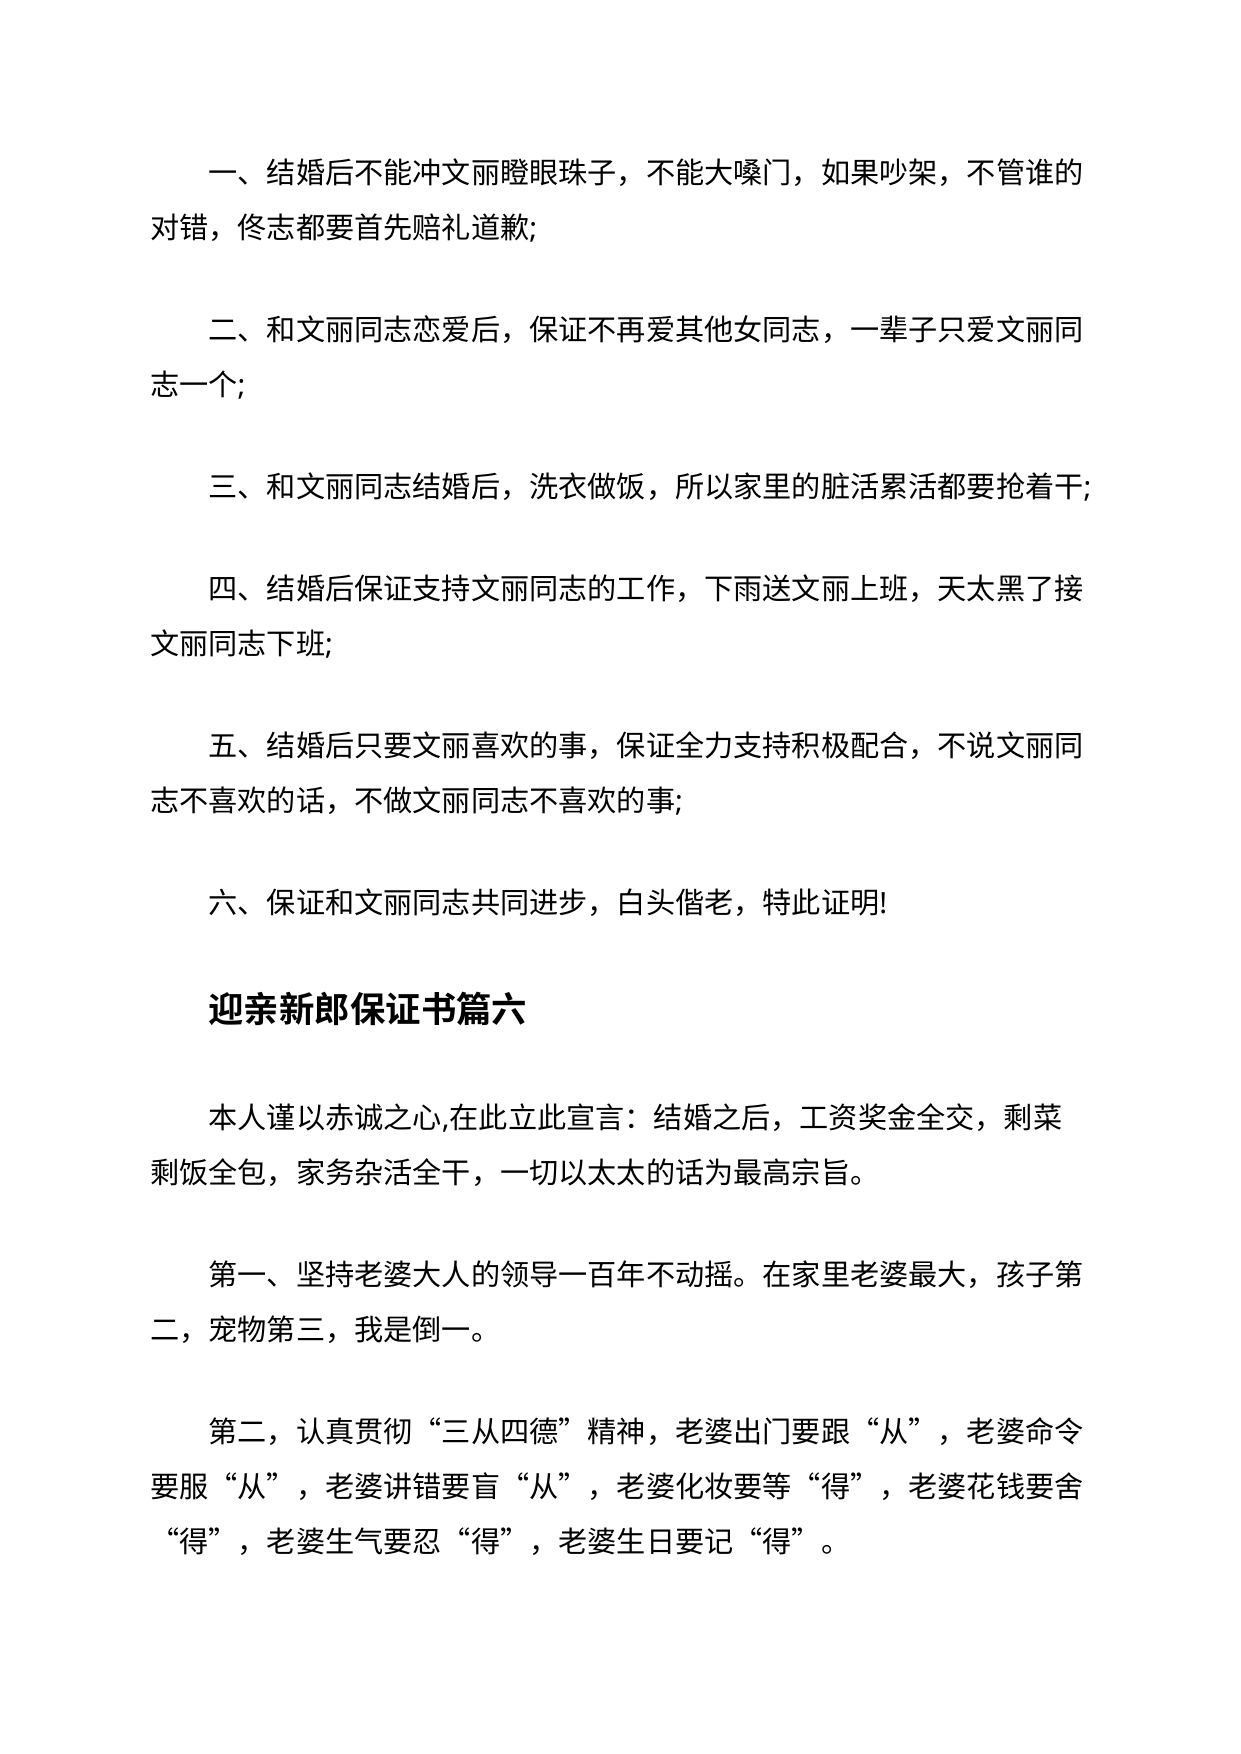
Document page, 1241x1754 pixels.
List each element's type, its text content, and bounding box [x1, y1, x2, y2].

text 六、保证和文丽同志共同进步，白头偕老，特此证明! [150, 879, 1090, 922]
text 迎亲新郎保证书篇六 [150, 981, 1090, 1033]
text 四、结婚后保证支持文丽同志的工作，下雨送文丽上班，天太黑了接文丽同志下班; [150, 566, 1090, 663]
text 第一、坚持老婆大人的领导一百年不动摇。在家里老婆最大，孩子第二，宠物第三，我是倒一。 [150, 1252, 1090, 1349]
text 第二，认真贯彻“三从四德”精神，老婆出门要跟“从”，老婆命令要服“从”，老婆讲错要盲“从”，老婆化妆要等“得”，老婆花钱要舍“得”，老婆生气要忍“得”，老婆生日要记“得”。 [150, 1408, 1090, 1560]
text 三、和文丽同志结婚后，洗衣做饭，所以家里的脏活累活都要抢着干; [150, 464, 1090, 506]
text 二、和文丽同志恋爱后，保证不再爱其他女同志，一辈子只爱文丽同志一个; [150, 307, 1090, 404]
text 五、结婚后只要文丽喜欢的事，保证全力支持积极配合，不说文丽同志不喜欢的话，不做文丽同志不喜欢的事; [150, 723, 1090, 820]
text 一、结婚后不能冲文丽瞪眼珠子，不能大嗓门，如果吵架，不管谁的对错，佟志都要首先赔礼道歉; [150, 150, 1090, 247]
text 本人谨以赤诚之心,在此立此宣言：结婚之后，工资奖金全交，剩菜剩饭全包，家务杂活全干，一切以太太的话为最高宗旨。 [150, 1095, 1090, 1192]
